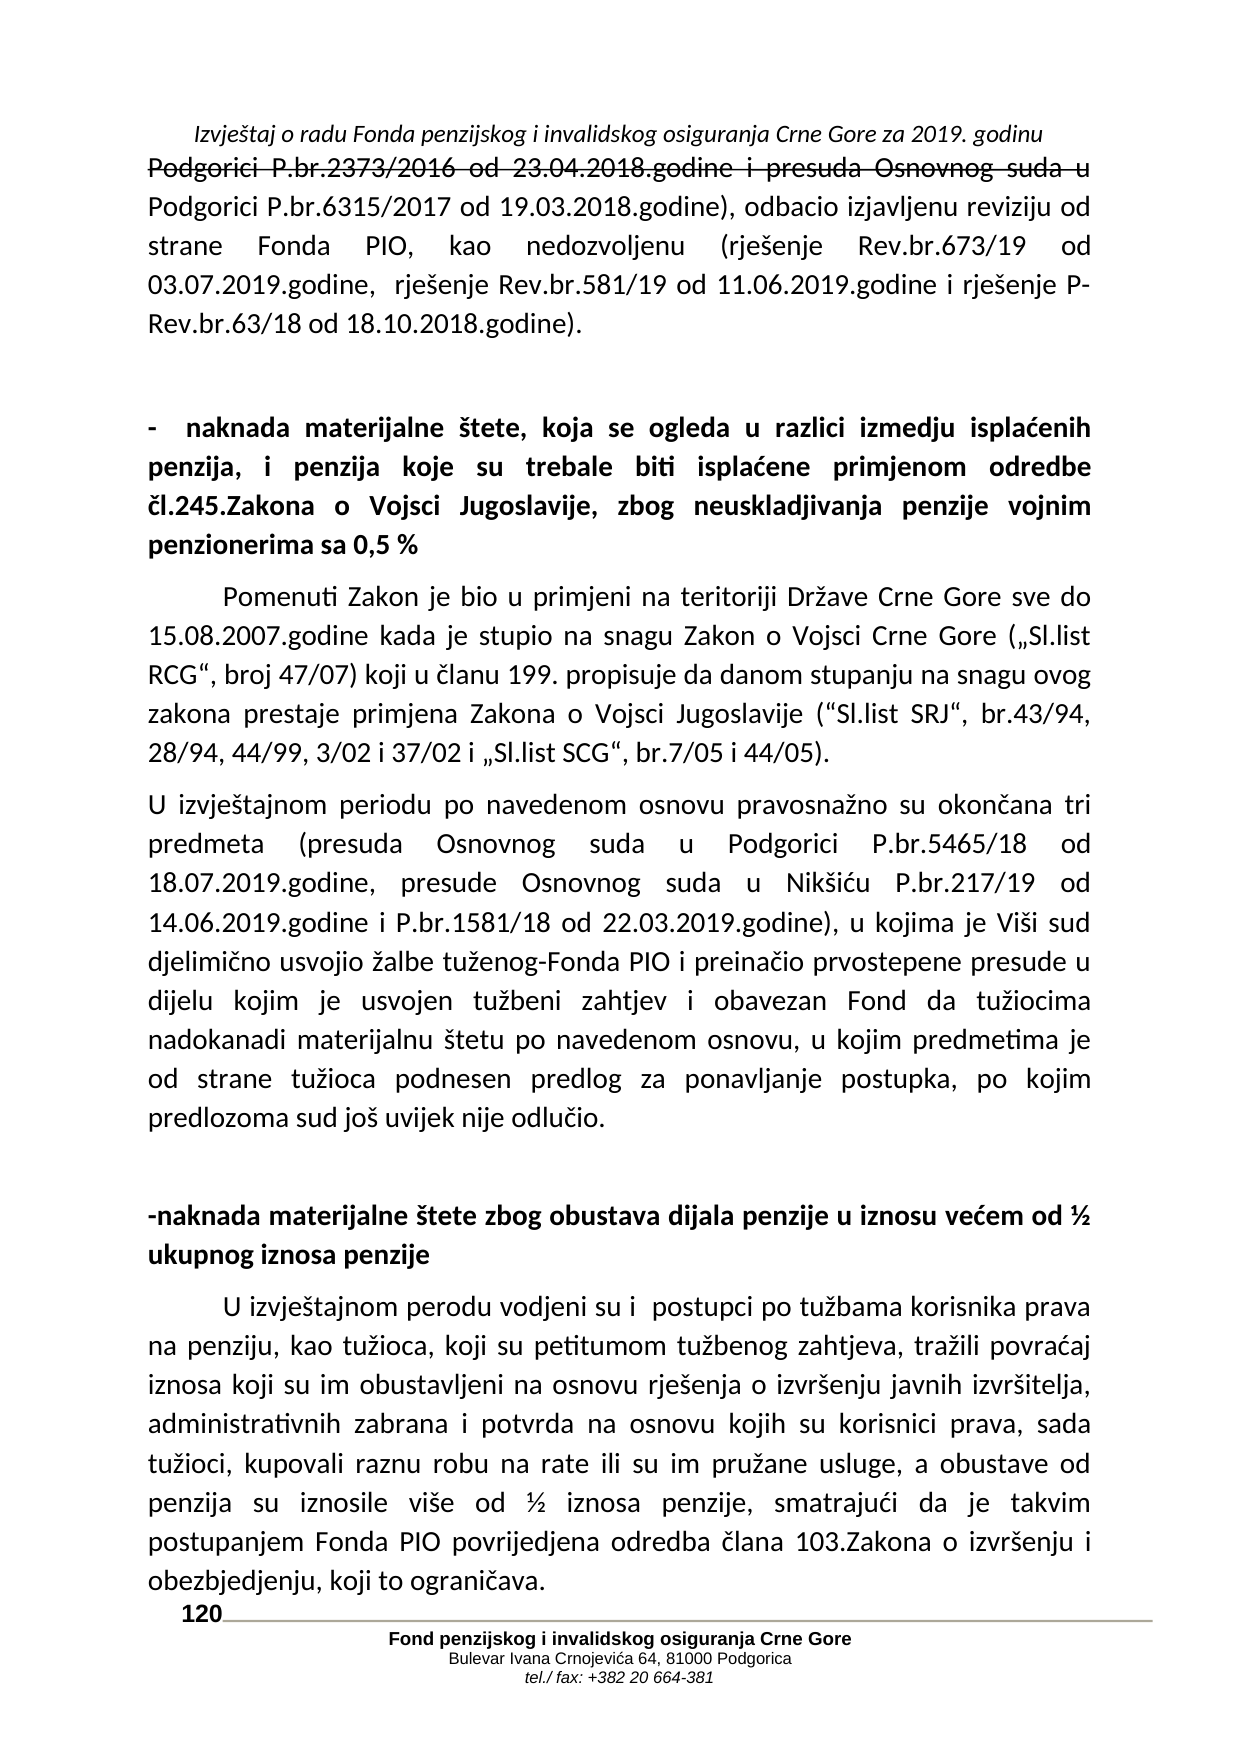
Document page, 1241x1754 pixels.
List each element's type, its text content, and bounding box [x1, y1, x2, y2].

text U izvještajnom perodu vodjeni su i postupci po tužbama korisnika prava na penziju, kao tužioca, koji su petitumom tužbenog zahtjeva, tražili povraćaj iznosa koji su im obustavljeni na osnovu rješenja o izvršenju javnih izvršitelja, administrativnih zabrana i potvrda na osnovu kojih su korisnici prava, sada tužioci, kupovali raznu robu na rate ili su im pružane usluge, a obustave od penzija su iznosile više od ½ iznosa penzije, smatrajući da je takvim postupanjem Fonda PIO povrijedjena odredba člana 103.Zakona o izvršenju i obezbjedjenju, koji to ograničava. [148, 1288, 1092, 1598]
text -naknada materijalne štete zbog obustava dijala penzije u iznosu većem od ½ ukupnog iznosa penzije [148, 1197, 1092, 1272]
text U izvještajnom periodu po navedenom osnovu pravosnažno su okončana tri predmeta (presuda Osnovnog suda u Podgorici P.br.5465/18 od 18.07.2019.godine, presude Osnovnog suda u Nikšiću P.br.217/19 od 14.06.2019.godine i P.br.1581/18 od 22.03.2019.godine), u kojima je Viši sud djelimično usvojio žalbe tuženog-Fonda PIO i preinačio prvostepene presude u dijelu kojim je usvojen tužbeni zahtjev i obavezan Fond da tužiocima nadokanadi materijalnu štetu po navedenom osnovu, u kojim predmetima je od strane tužioca podnesen predlog za ponavljanje postupka, po kojim predlozoma sud još uvijek nije odlučio. [148, 786, 1092, 1135]
text - naknada materijalne štete, koja se ogleda u razlici izmedju isplaćenih penzija, i penzija koje su trebale biti isplaćene primjenom odredbe čl.245.Zakona o Vojsci Jugoslavije, zbog neuskladjivanja penzije vojnim penzionerima sa 0,5 % [148, 409, 1092, 562]
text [148, 149, 1092, 341]
text Pomenuti Zakon je bio u primjeni na teritoriji Države Crne Gore sve do 15.08.2007.godine kada je stupio na snagu Zakon o Vojsci Crne Gore („Sl.list RCG“, broj 47/07) koji u članu 199. propisuje da danom stupanju na snagu ovog zakona prestaje primjena Zakona o Vojsci Jugoslavije (“Sl.list SRJ“, br.43/94, 28/94, 44/99, 3/02 i 37/02 i „Sl.list SCG“, br.7/05 i 44/05). [148, 578, 1092, 770]
